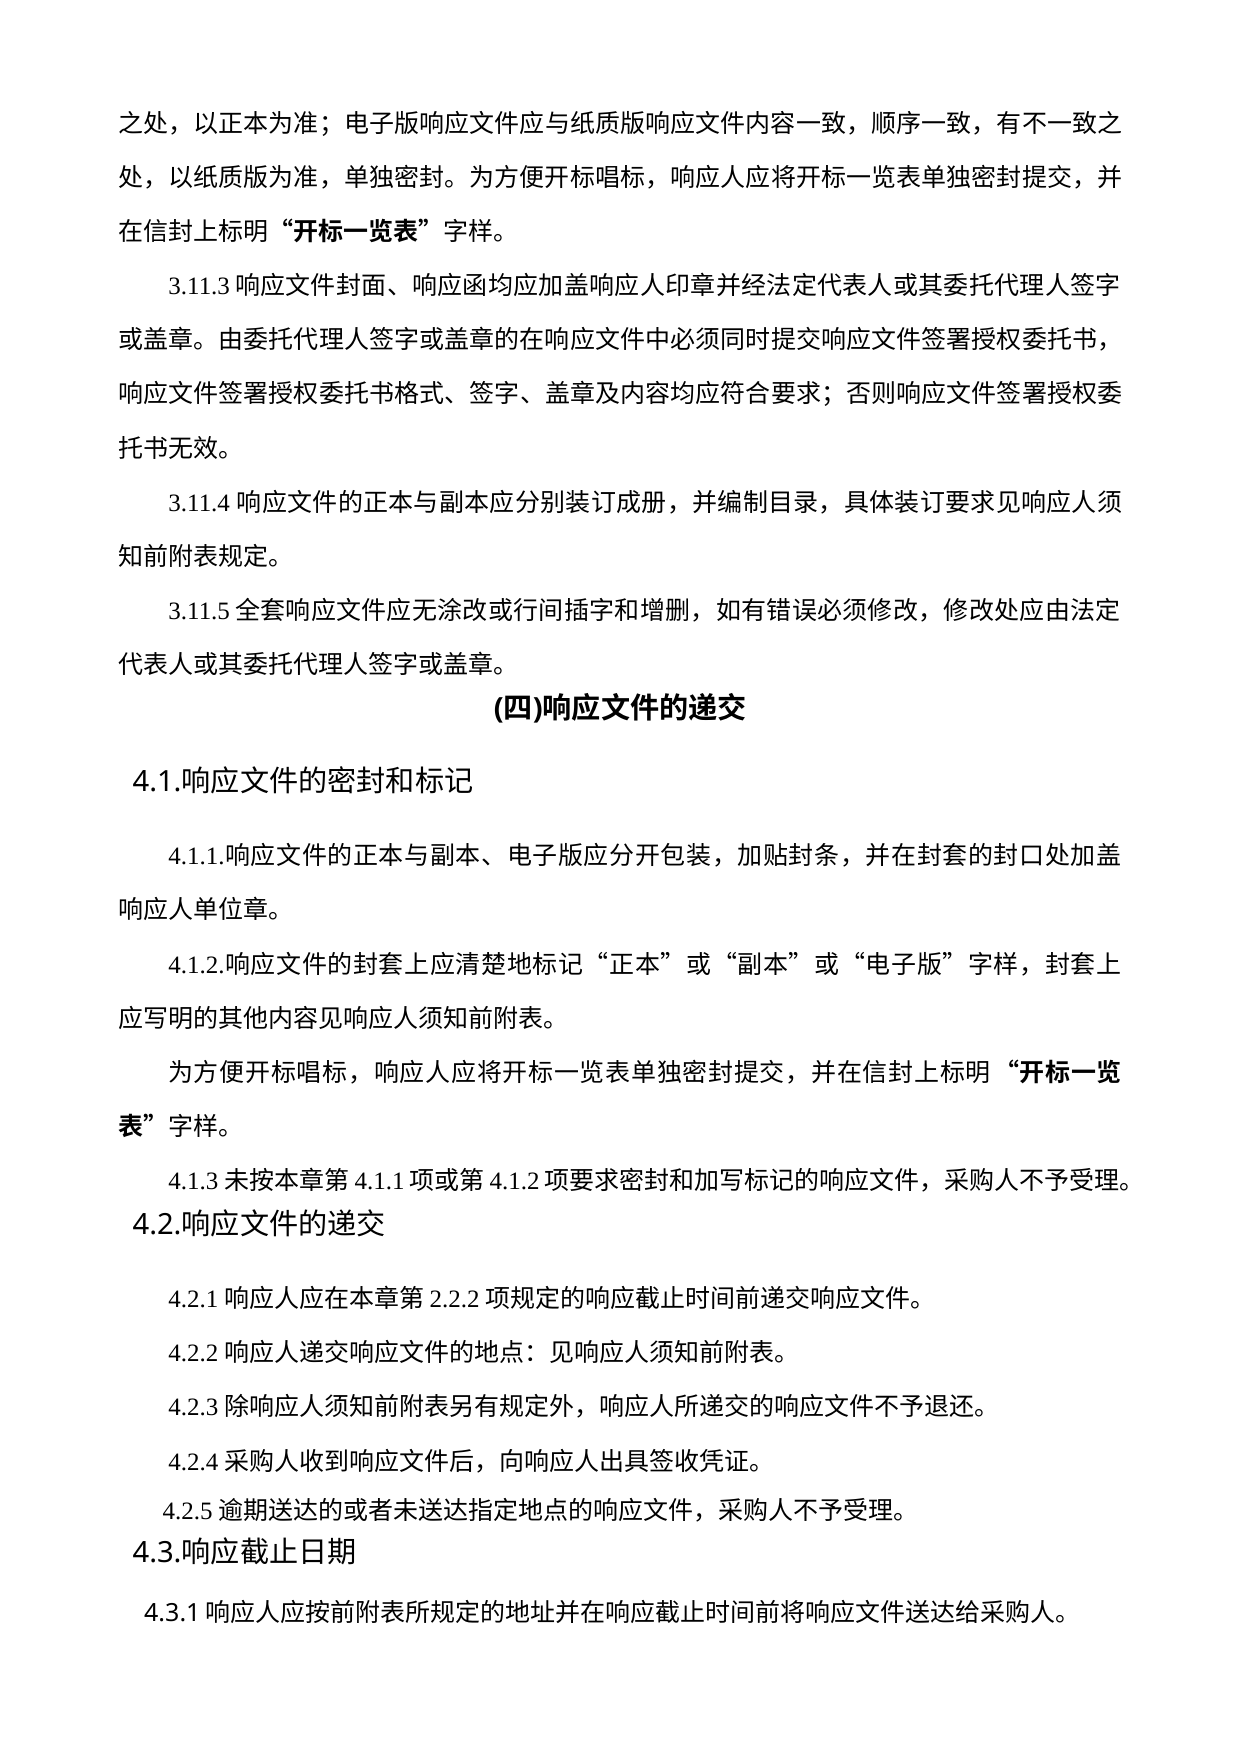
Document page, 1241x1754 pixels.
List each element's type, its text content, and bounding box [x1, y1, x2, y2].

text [118, 89, 1122, 251]
text 4.2.3 除响应人须知前附表另有规定外，响应人所递交的响应文件不予退还。 [118, 1372, 1122, 1427]
text 4.1.2.响应文件的封套上应清楚地标记“正本”或“副本”或“电子版”字样，封套上应写明的其他内容见响应人须知前附表。 [118, 930, 1122, 1038]
text 3.11.5全套响应文件应无涂改或行间插字和增删，如有错误必须修改，修改处应由法定代表人或其委托代理人签字或盖章。 [118, 576, 1122, 684]
text 4.1.3 未按本章第4.1.1项或第4.1.2项要求密封和加写标记的响应文件，采购人不予受理。 [118, 1146, 1122, 1201]
text 4.1.1.响应文件的正本与副本、电子版应分开包装，加贴封条，并在封套的封口处加盖响应人单位章。 [118, 821, 1122, 930]
subtitle 4.2.响应文件的递交 [118, 1201, 1122, 1243]
subtitle (四)响应文件的递交 [118, 684, 1122, 727]
text 4.3.1响应人应按前附表所规定的地址并在响应截止时间前将响应文件送达给采购人。 [118, 1592, 1122, 1628]
text 3.11.4 响应文件的正本与副本应分别装订成册，并编制目录，具体装订要求见响应人须知前附表规定。 [118, 468, 1122, 576]
subtitle 4.1.响应文件的密封和标记 [118, 758, 1122, 800]
text 为方便开标唱标，响应人应将开标一览表单独密封提交，并在信封上标明“开标一览表”字样。 [118, 1038, 1122, 1146]
subtitle 4.3.响应截止日期 [118, 1529, 1122, 1571]
text 4.2.4 采购人收到响应文件后，向响应人出具签收凭证。 [118, 1427, 1122, 1481]
text 4.2.2 响应人递交响应文件的地点：见响应人须知前附表。 [118, 1318, 1122, 1372]
text 3.11.3响应文件封面、响应函均应加盖响应人印章并经法定代表人或其委托代理人签字或盖章。由委托代理人签字或盖章的在响应文件中必须同时提交响应文件签署授权委托书，响应文件签署授权委托书格式、签字、盖章及内容均应符合要求；否则响应文件签署授权委托书无效。 [118, 251, 1122, 468]
text 4.2.5 逾期送达的或者未送达指定地点的响应文件，采购人不予受理。 [118, 1481, 1122, 1529]
text 4.2.1 响应人应在本章第2.2.2 项规定的响应截止时间前递交响应文件。 [118, 1264, 1122, 1318]
